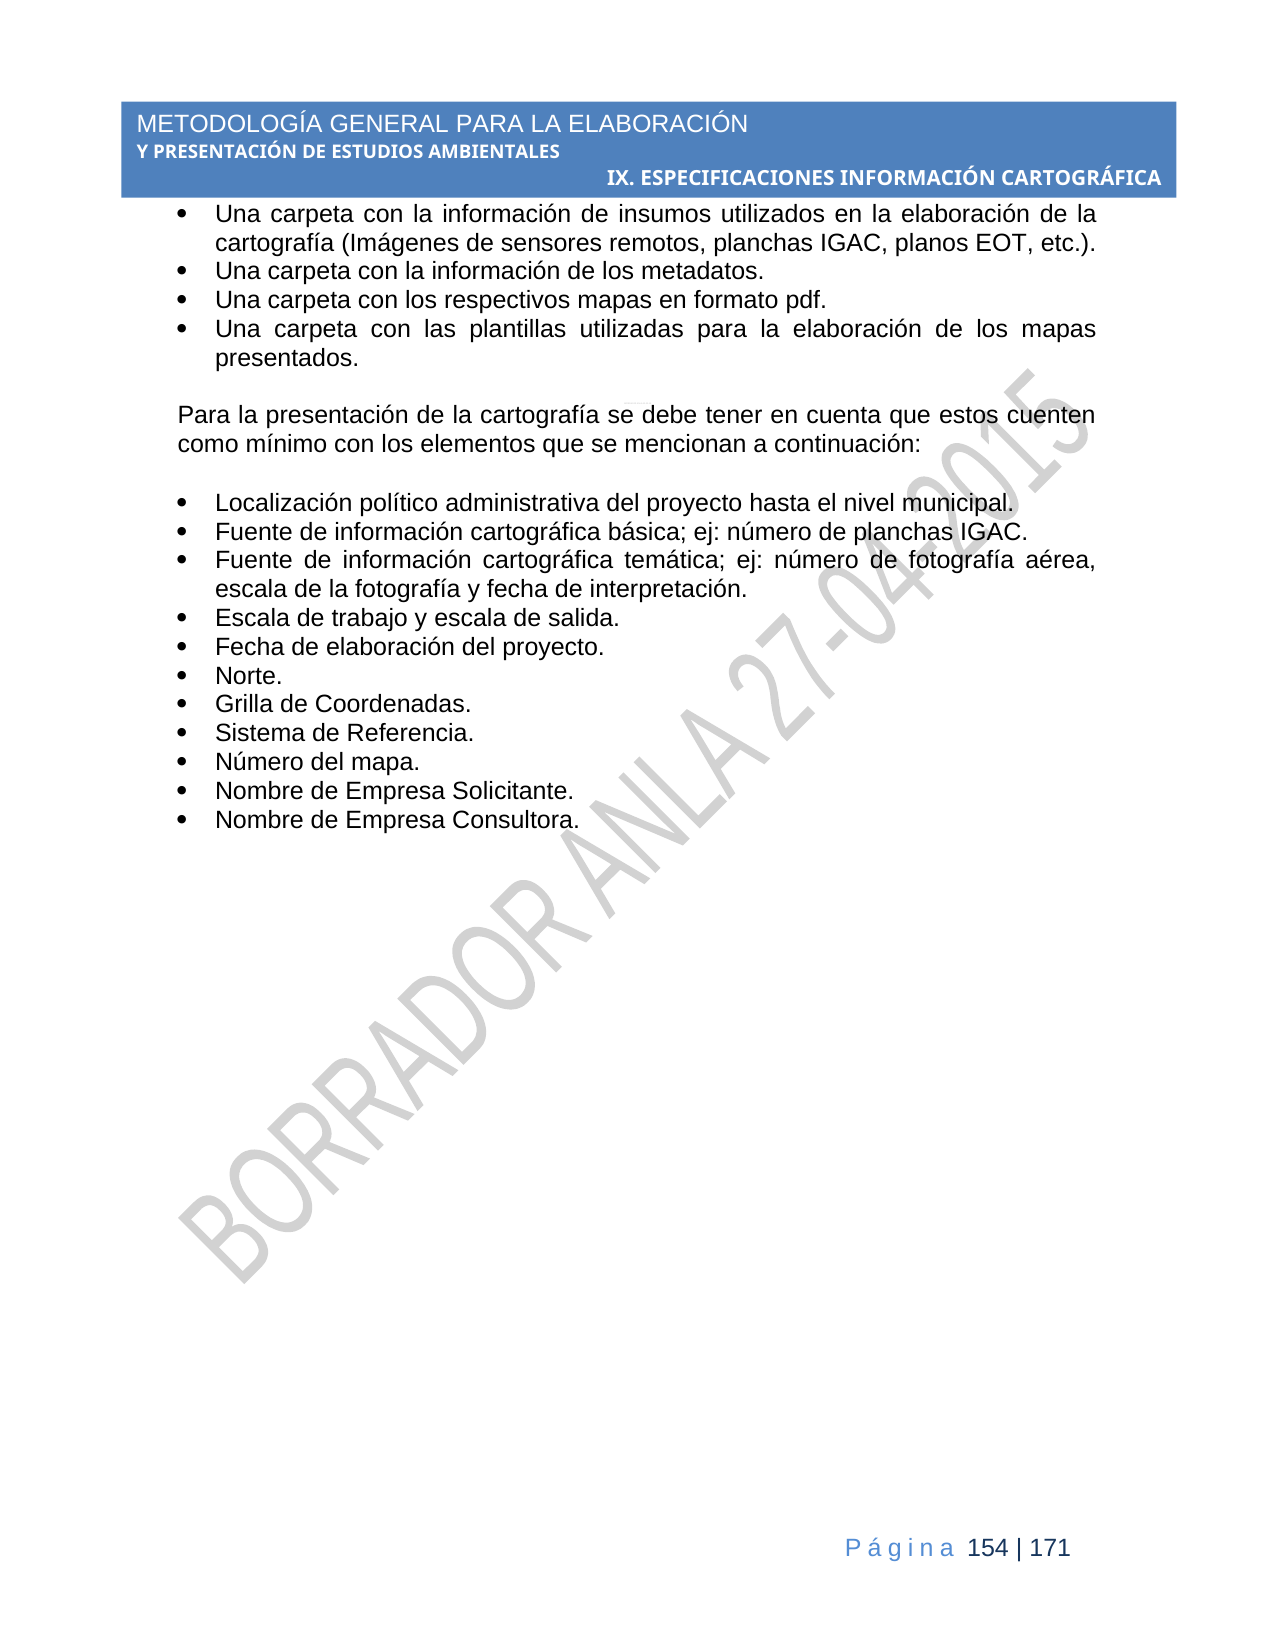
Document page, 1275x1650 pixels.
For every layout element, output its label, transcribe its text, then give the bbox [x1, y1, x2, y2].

list Localización político administrativa del proyecto hasta el nivel municipal. [177, 488, 1098, 516]
list Grilla de Coordenadas. [177, 689, 1098, 718]
list Una carpeta con la información de los metadatos. [177, 256, 1098, 285]
list Número del mapa. [177, 747, 1098, 776]
list Una carpeta con los respectivos mapas en formato pdf. [177, 285, 1098, 314]
list Nombre de Empresa Consultora. [177, 805, 1098, 834]
list Una carpeta con la información de insumos utilizados en la elaboración de la cartografía (Imágenes de sensores remotos, planchas IGAC, planos EOT, etc.). [177, 148, 1098, 256]
list Nombre de Empresa Solicitante. [177, 776, 1098, 805]
text Para la presentación de la cartografía se debe tener en cuenta que estos cuenten como mínimo con los elementos que se mencionan a continuación: [177, 400, 1098, 458]
list Escala de trabajo y escala de salida. [177, 603, 1098, 632]
list Fecha de elaboración del proyecto. [177, 632, 1098, 661]
list Fuente de información cartográfica temática; ej: número de fotografía aérea, escala de la fotografía y fecha de interpretación. [177, 545, 1098, 603]
list Una carpeta con las plantillas utilizadas para la elaboración de los mapas presentados. [177, 314, 1098, 372]
list Norte. [177, 661, 1098, 689]
list Sistema de Referencia. [177, 718, 1098, 747]
list Fuente de información cartográfica básica; ej: número de planchas IGAC. [177, 516, 1098, 545]
